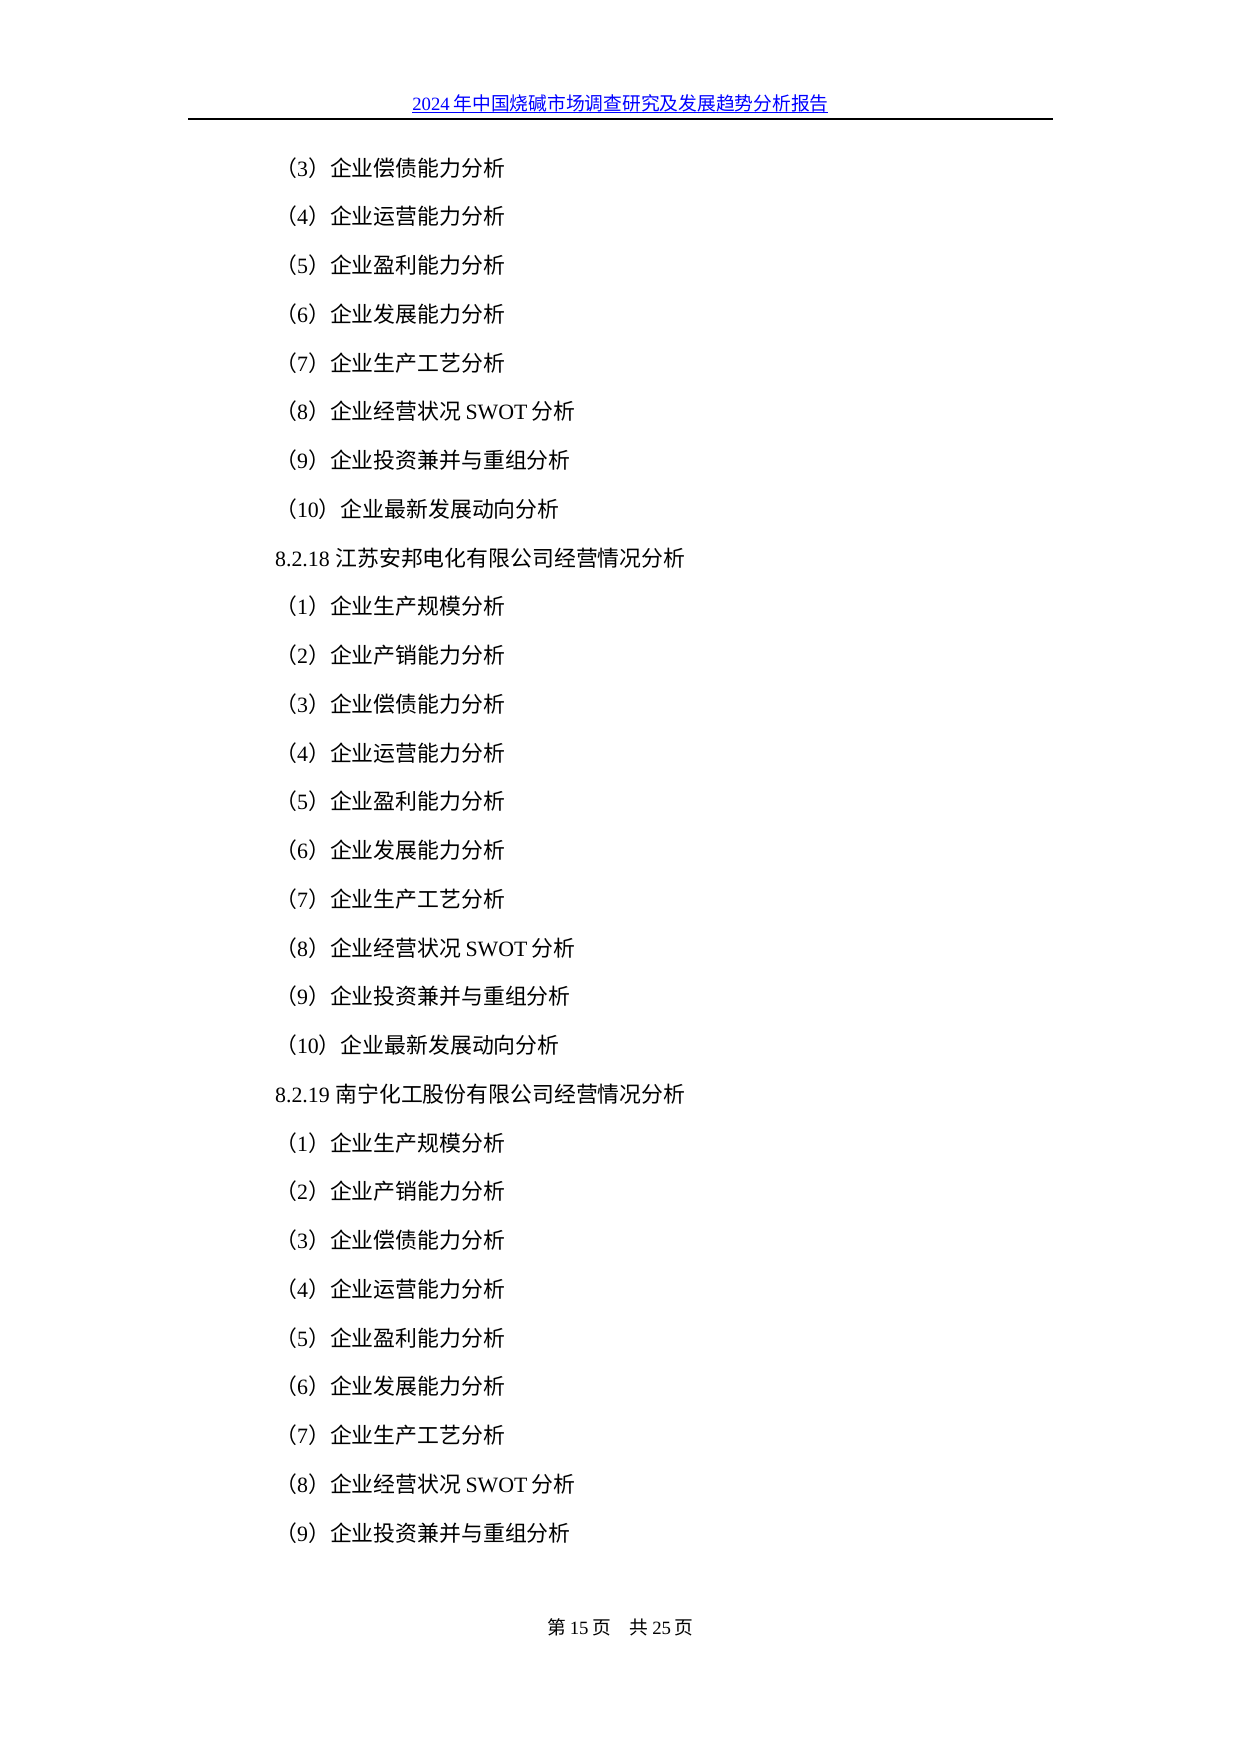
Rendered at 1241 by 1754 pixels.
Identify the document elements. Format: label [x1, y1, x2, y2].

text [187, 150, 1053, 1548]
